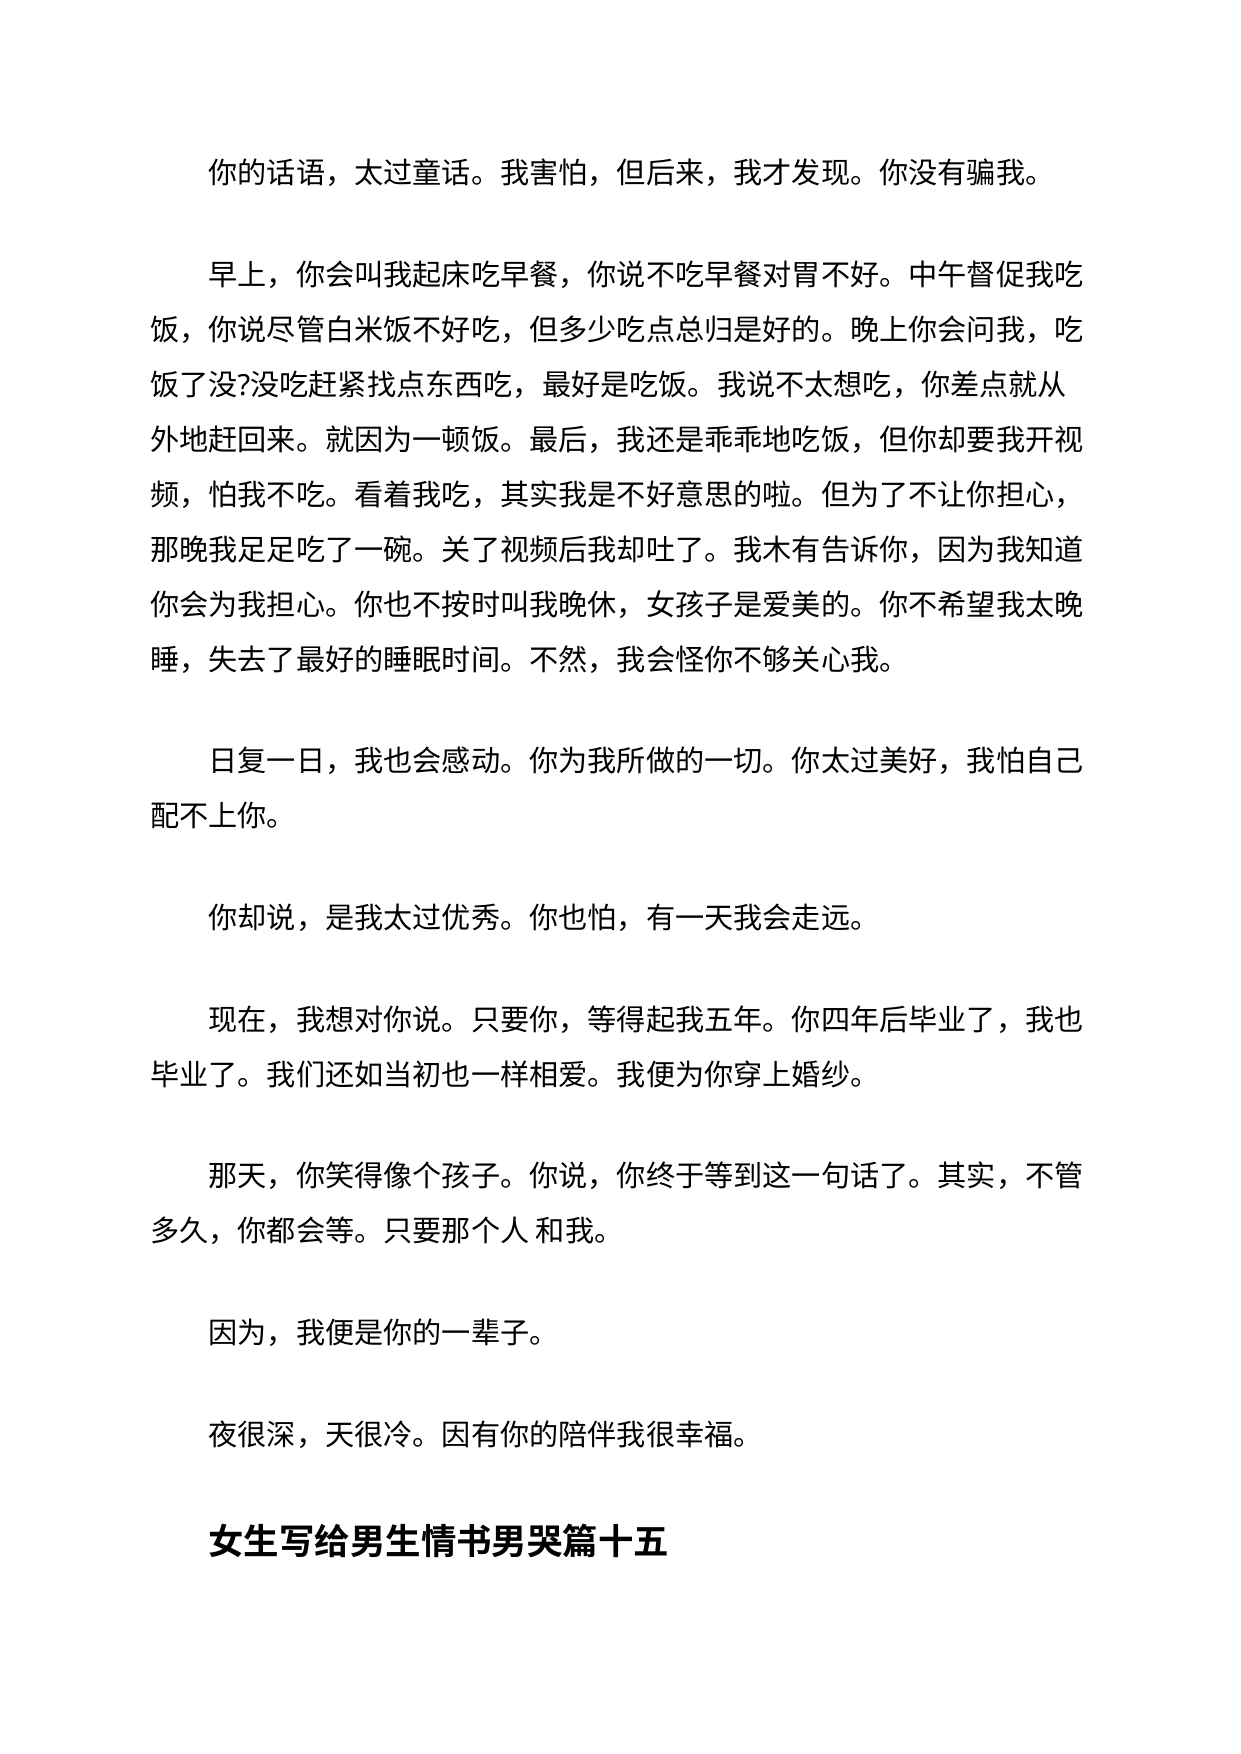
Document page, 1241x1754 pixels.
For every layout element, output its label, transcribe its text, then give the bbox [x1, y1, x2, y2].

text 你却说，是我太过优秀。你也怕，有一天我会走远。 [150, 894, 1090, 937]
text 早上，你会叫我起床吃早餐，你说不吃早餐对胃不好。中午督促我吃饭，你说尽管白米饭不好吃，但多少吃点总归是好的。晚上你会问我，吃饭了没?没吃赶紧找点东西吃，最好是吃饭。我说不太想吃，你差点就从外地赶回来。就因为一顿饭。最后，我还是乖乖地吃饭，但你却要我开视频，怕我不吃。看着我吃，其实我是不好意思的啦。但为了不让你担心，那晚我足足吃了一碗。关了视频后我却吐了。我木有告诉你，因为我知道你会为我担心。你也不按时叫我晚休，女孩子是爱美的。你不希望我太晚睡，失去了最好的睡眠时间。不然，我会怪你不够关心我。 [150, 252, 1090, 678]
text 女生写给男生情书男哭篇十五 [150, 1513, 1090, 1564]
text 因为，我便是你的一辈子。 [150, 1310, 1090, 1352]
text 日复一日，我也会感动。你为我所做的一切。你太过美好，我怕自己配不上你。 [150, 738, 1090, 835]
text 现在，我想对你说。只要你，等得起我五年。你四年后毕业了，我也毕业了。我们还如当初也一样相爱。我便为你穿上婚纱。 [150, 996, 1090, 1093]
text 那天，你笑得像个孩子。你说，你终于等到这一句话了。其实，不管多久，你都会等。只要那个人 和我。 [150, 1153, 1090, 1250]
text 你的话语，太过童话。我害怕，但后来，我才发现。你没有骗我。 [150, 150, 1090, 192]
text 夜很深，天很冷。因有你的陪伴我很幸福。 [150, 1411, 1090, 1454]
